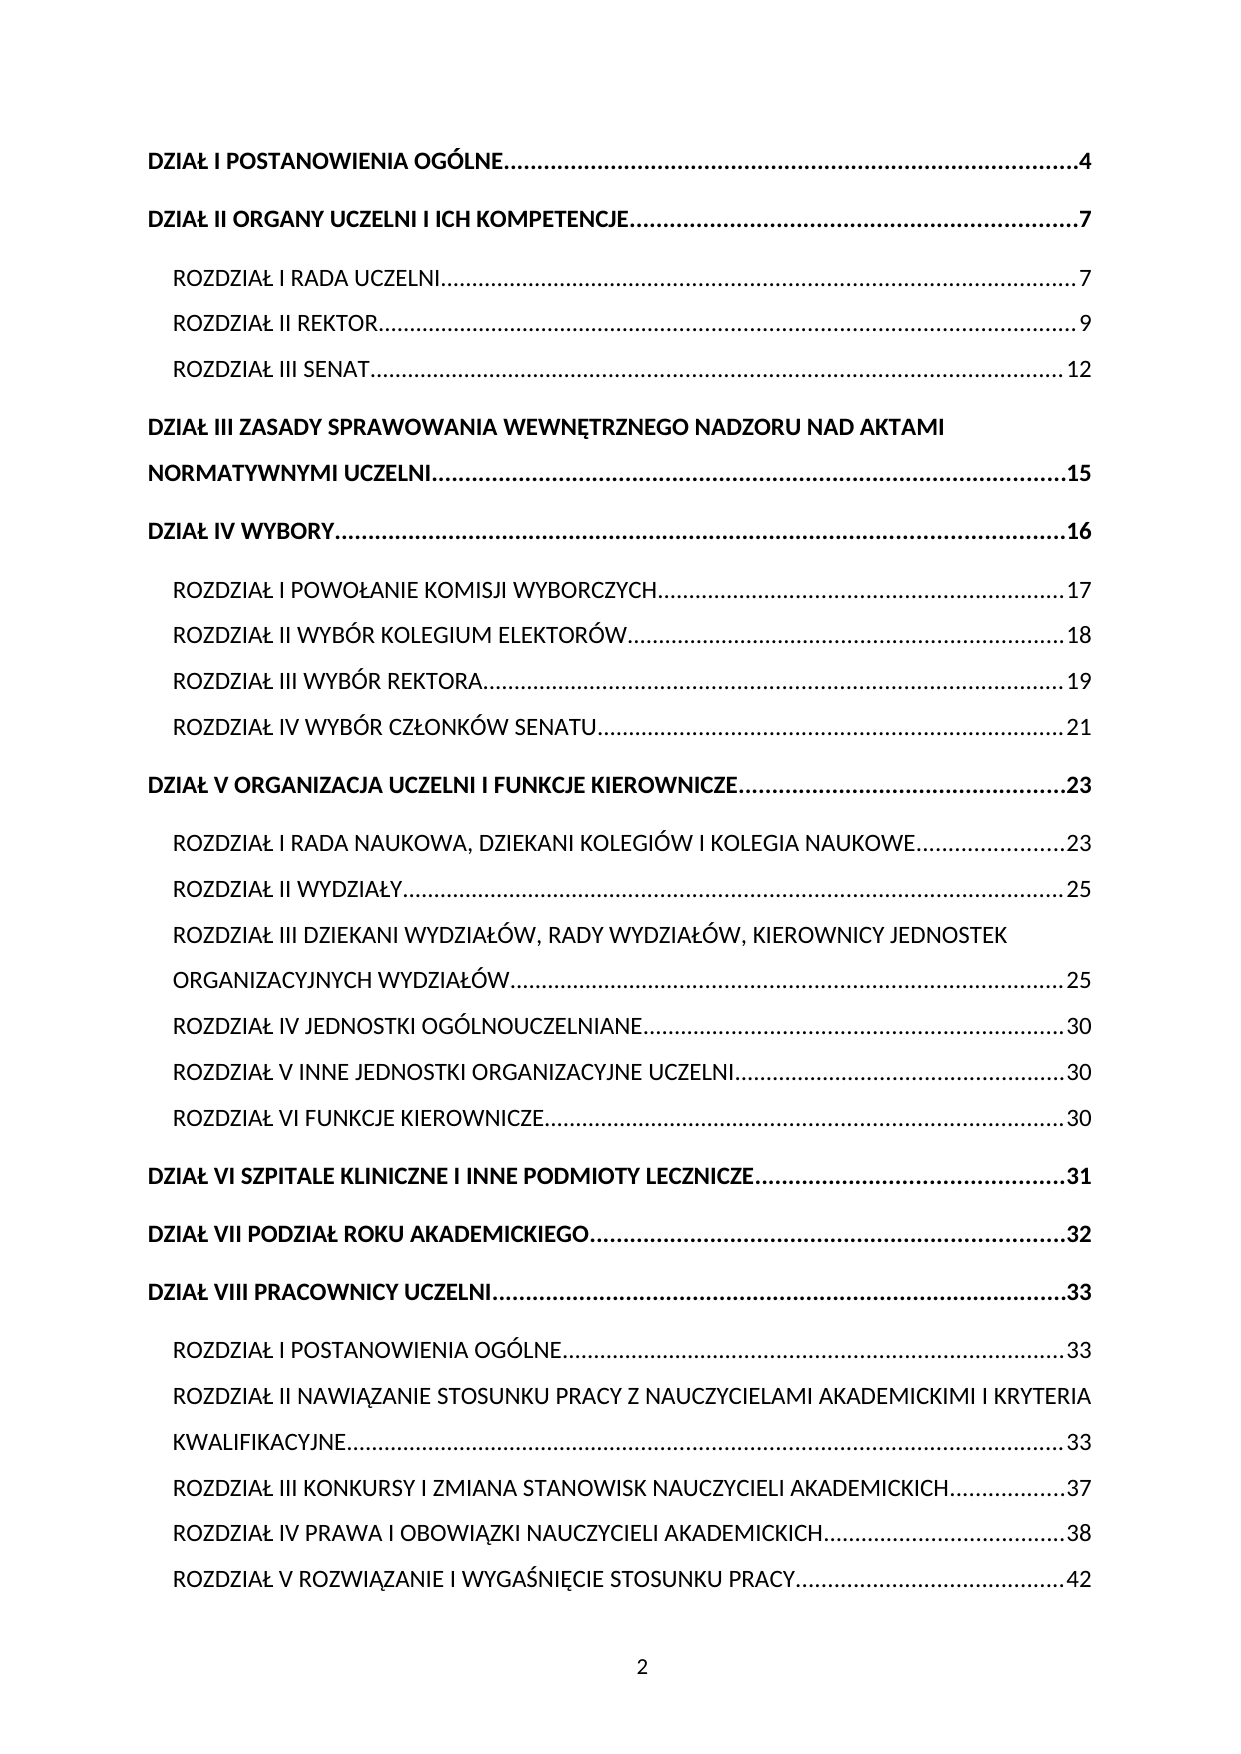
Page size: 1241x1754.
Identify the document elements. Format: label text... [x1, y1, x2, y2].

text ROZDZIAŁ VI FUNKCJE KIEROWNICZE 30 [173, 1102, 1137, 1132]
text ROZDZIAŁ IV JEDNOSTKI OGÓLNOUCZELNIANE 30 [173, 1010, 1137, 1041]
text ROZDZIAŁ III DZIEKANI WYDZIAŁÓW, RADY WYDZIAŁÓW, KIEROWNICY JEDNOSTEK ORGANIZACYJNYCH WYDZIAŁÓW 25 [173, 919, 1137, 995]
text ROZDZIAŁ III SENAT 12 [173, 353, 1137, 384]
text ROZDZIAŁ III WYBÓR REKTORA 19 [173, 665, 1137, 696]
text DZIAŁ V ORGANIZACJA UCZELNI I FUNKCJE KIEROWNICZE 23 [148, 769, 1137, 800]
text ROZDZIAŁ I RADA UCZELNI 7 [173, 262, 1137, 292]
text ROZDZIAŁ II REKTOR 9 [173, 308, 1137, 338]
text DZIAŁ III ZASADY SPRAWOWANIA WEWNĘTRZNEGO NADZORU NAD AKTAMI NORMATYWNYMI UCZELNI 15 [148, 412, 1137, 488]
text DZIAŁ I POSTANOWIENIA OGÓLNE 4 [148, 145, 1137, 176]
text DZIAŁ VI SZPITALE KLINICZNE I INNE PODMIOTY LECZNICZE 31 [148, 1160, 1137, 1191]
text ROZDZIAŁ II NAWIĄZANIE STOSUNKU PRACY Z NAUCZYCIELAMI AKADEMICKIMI I KRYTERIA KWALIFIKACYJNE 33 [173, 1380, 1137, 1457]
text ROZDZIAŁ I RADA NAUKOWA, DZIEKANI KOLEGIÓW I KOLEGIA NAUKOWE 23 [173, 827, 1137, 858]
text DZIAŁ IV WYBORY 16 [148, 516, 1137, 546]
text ROZDZIAŁ V ROZWIĄZANIE I WYGAŚNIĘCIE STOSUNKU PRACY 42 [173, 1563, 1137, 1594]
text ROZDZIAŁ V INNE JEDNOSTKI ORGANIZACYJNE UCZELNI 30 [173, 1056, 1137, 1087]
text ROZDZIAŁ III KONKURSY I ZMIANA STANOWISK NAUCZYCIELI AKADEMICKICH 37 [173, 1472, 1137, 1502]
text DZIAŁ VII PODZIAŁ ROKU AKADEMICKIEGO 32 [148, 1218, 1137, 1249]
text DZIAŁ II ORGANY UCZELNI I ICH KOMPETENCJE 7 [148, 204, 1137, 234]
text ROZDZIAŁ II WYDZIAŁY 25 [173, 873, 1137, 904]
text ROZDZIAŁ IV PRAWA I OBOWIĄZKI NAUCZYCIELI AKADEMICKICH 38 [173, 1518, 1137, 1548]
text DZIAŁ VIII PRACOWNICY UCZELNI 33 [148, 1276, 1137, 1307]
text ROZDZIAŁ I POWOŁANIE KOMISJI WYBORCZYCH 17 [173, 574, 1137, 604]
text ROZDZIAŁ I POSTANOWIENIA OGÓLNE 33 [173, 1335, 1137, 1365]
text ROZDZIAŁ IV WYBÓR CZŁONKÓW SENATU 21 [173, 711, 1137, 741]
text ROZDZIAŁ II WYBÓR KOLEGIUM ELEKTORÓW 18 [173, 619, 1137, 650]
